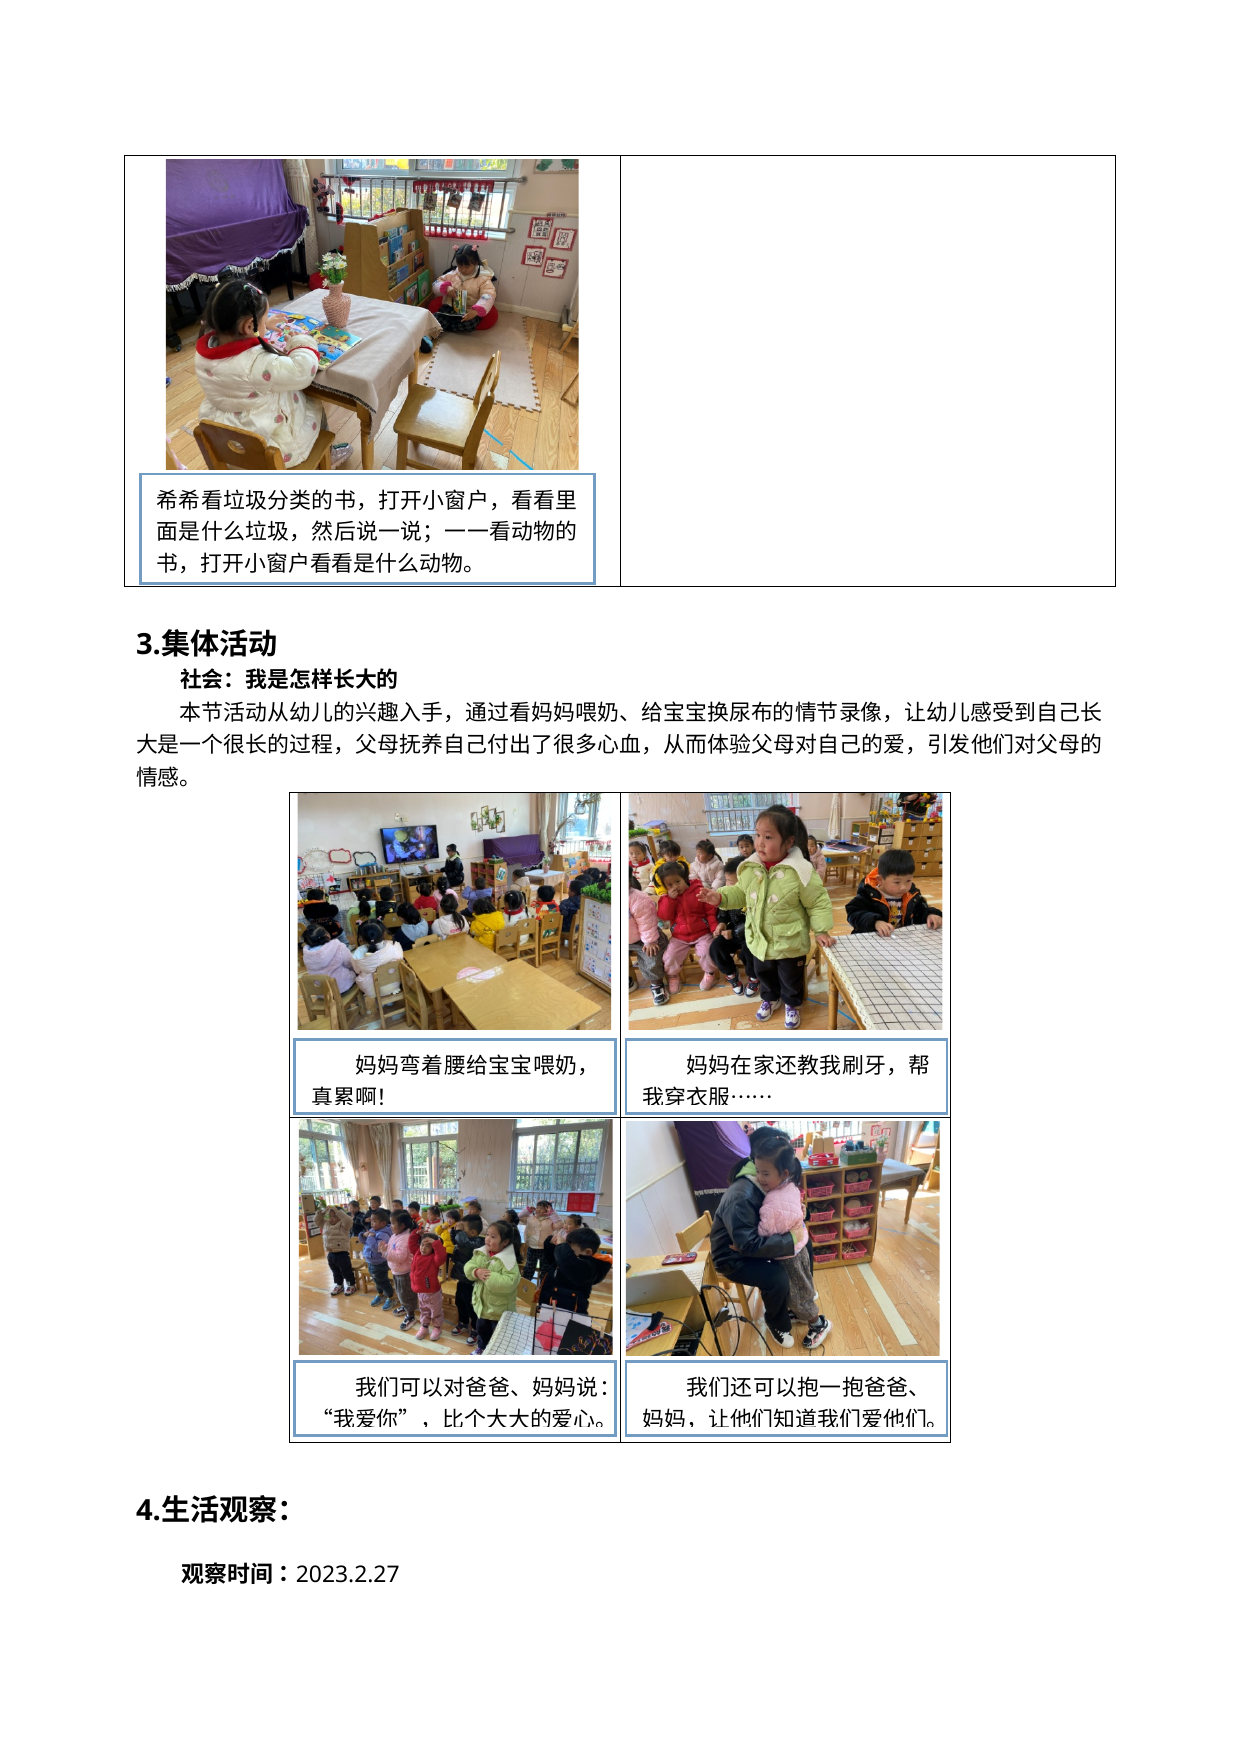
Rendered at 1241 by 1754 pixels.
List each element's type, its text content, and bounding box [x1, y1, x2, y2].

table_cell [621, 156, 1115, 586]
picture [297, 793, 612, 1030]
picture [165, 159, 579, 470]
text 社会：我是怎样长大的 [136, 662, 1104, 694]
table_cell [125, 156, 620, 586]
text 3.集体活动 [136, 624, 1104, 662]
table_header [290, 793, 620, 1117]
text 4.生活观察： [136, 1475, 1104, 1540]
text 本节活动从幼儿的兴趣入手，通过看妈妈喂奶、给宝宝换尿布的情节录像，让幼儿感受到自己长大是一个很长的过程，父母抚养自己付出了很多心血，从而体验父母对自己的爱，引发他们对父母的情感。 [136, 694, 1104, 792]
picture [298, 1119, 613, 1355]
table_header [621, 793, 950, 1117]
table_cell [621, 1118, 950, 1442]
picture [625, 1121, 940, 1356]
text 观察时间：2023.2.27 [136, 1540, 1104, 1605]
table_cell [290, 1118, 620, 1442]
picture [628, 793, 943, 1030]
